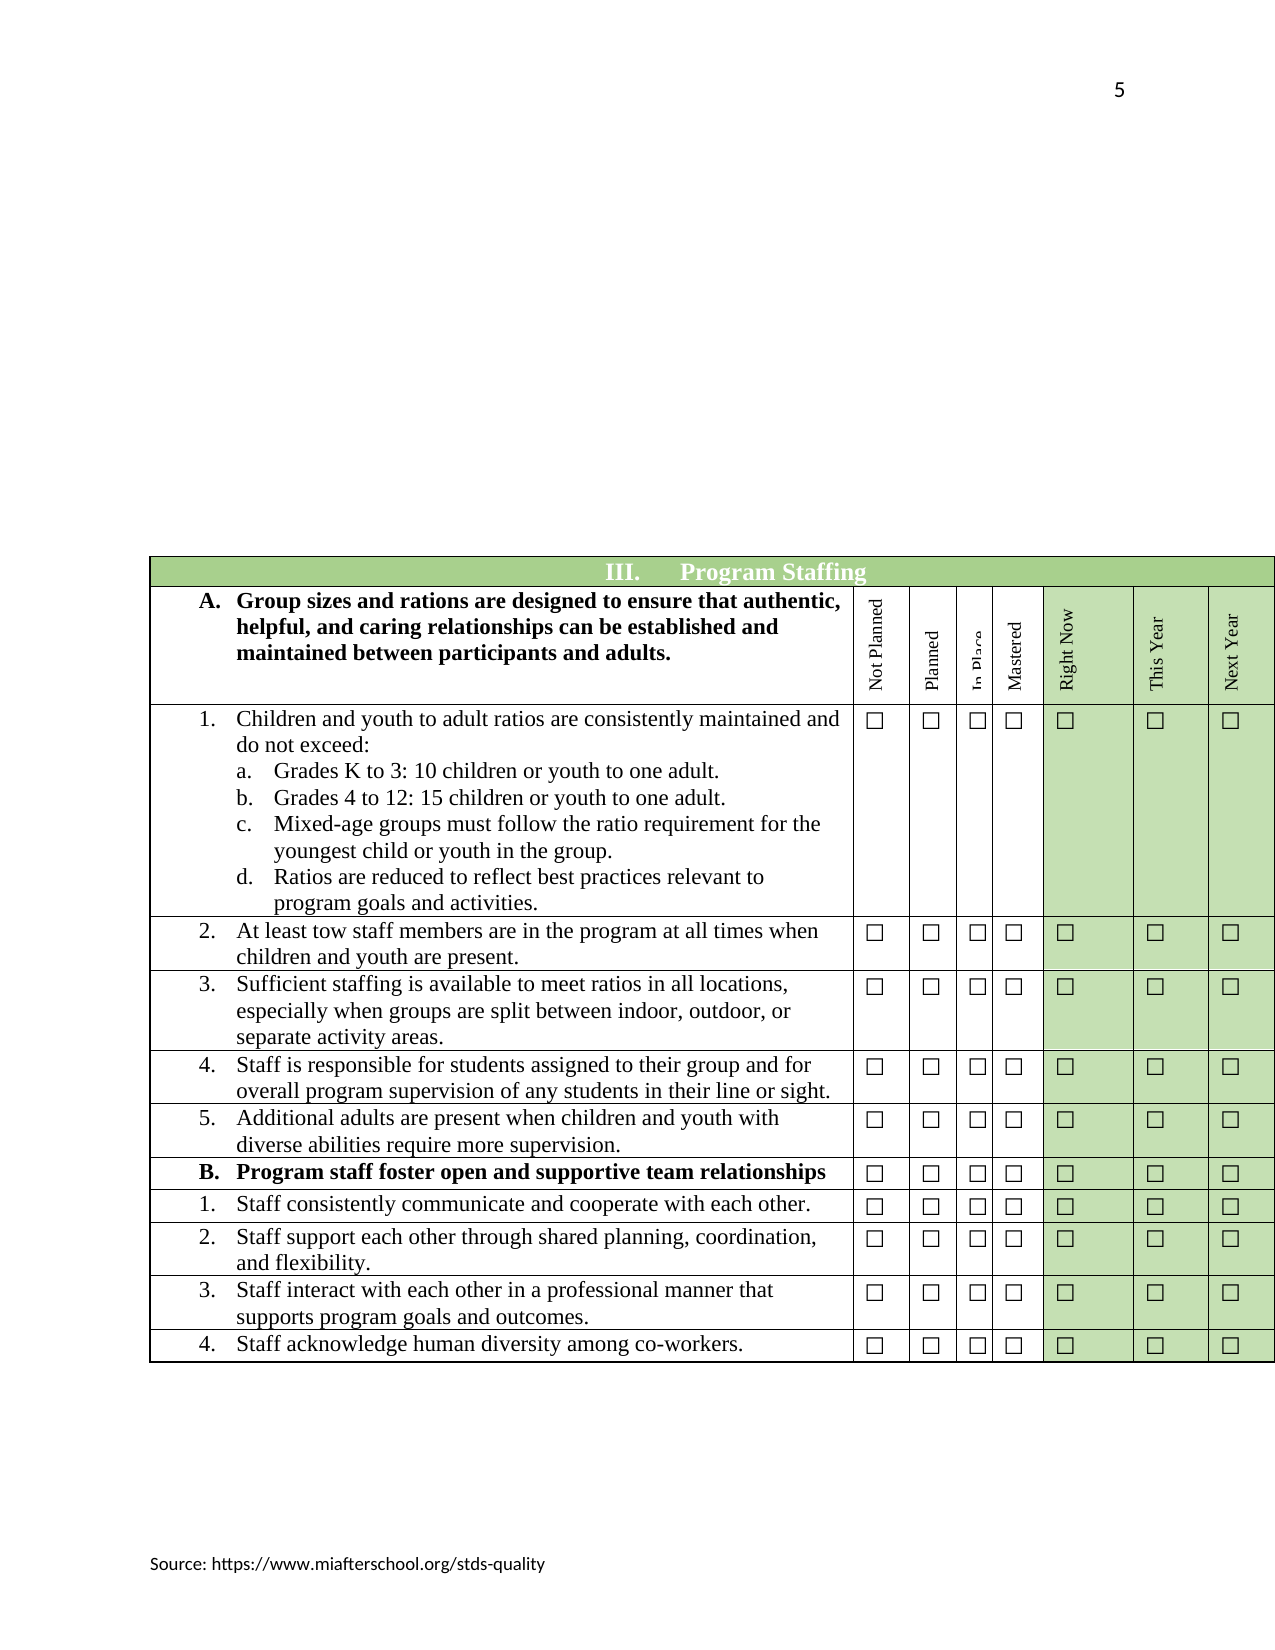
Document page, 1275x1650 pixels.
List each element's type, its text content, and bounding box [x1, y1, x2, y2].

table_cell Staff acknowledge human diversity among co-workers. [151, 1330, 853, 1361]
table_cell Right Now [1044, 587, 1133, 704]
table_cell Sufficient staffing is available to meet ratios in all locations, especially when groups are split between indoor, outdoor, or separate activity areas. [151, 971, 853, 1049]
table_cell Children and youth to adult ratios are consistently maintained and do not exceed: Grades K to 3: 10 children or youth to one adult. Grades 4 to 12: 15 children or youth to one adult. Mixed-age groups must follow the ratio requirement for the youngest child or youth in the group. Ratios are reduced to reflect best practices relevant to program goals and activities. [151, 705, 853, 916]
table_cell Additional adults are present when children and youth with diverse abilities require more supervision. [151, 1104, 853, 1157]
table_cell Mastered [993, 587, 1043, 704]
table_cell Staff interact with each other in a professional manner that supports program goals and outcomes. [151, 1276, 853, 1329]
table_cell Staff is responsible for students assigned to their group and for overall program supervision of any students in their line or sight. [151, 1051, 853, 1103]
table_cell Staff consistently communicate and cooperate with each other. [151, 1190, 853, 1222]
table_cell Group sizes and rations are designed to ensure that authentic, helpful, and caring relationships can be established and maintained between participants and adults. [151, 587, 853, 704]
table_cell In Place [957, 587, 992, 704]
table_cell Staff support each other through shared planning, coordination, and flexibility. [151, 1223, 853, 1275]
table_cell This Year [1134, 587, 1208, 704]
table_cell Next Year [1209, 587, 1274, 704]
table_cell At least tow staff members are in the program at all times when children and youth are present. [151, 917, 853, 969]
table_cell Not Planned [854, 587, 909, 704]
table_header Program Staffing [151, 557, 1274, 586]
table_cell Program staff foster open and supportive team relationships [151, 1158, 853, 1189]
table_cell Planned [910, 587, 956, 704]
